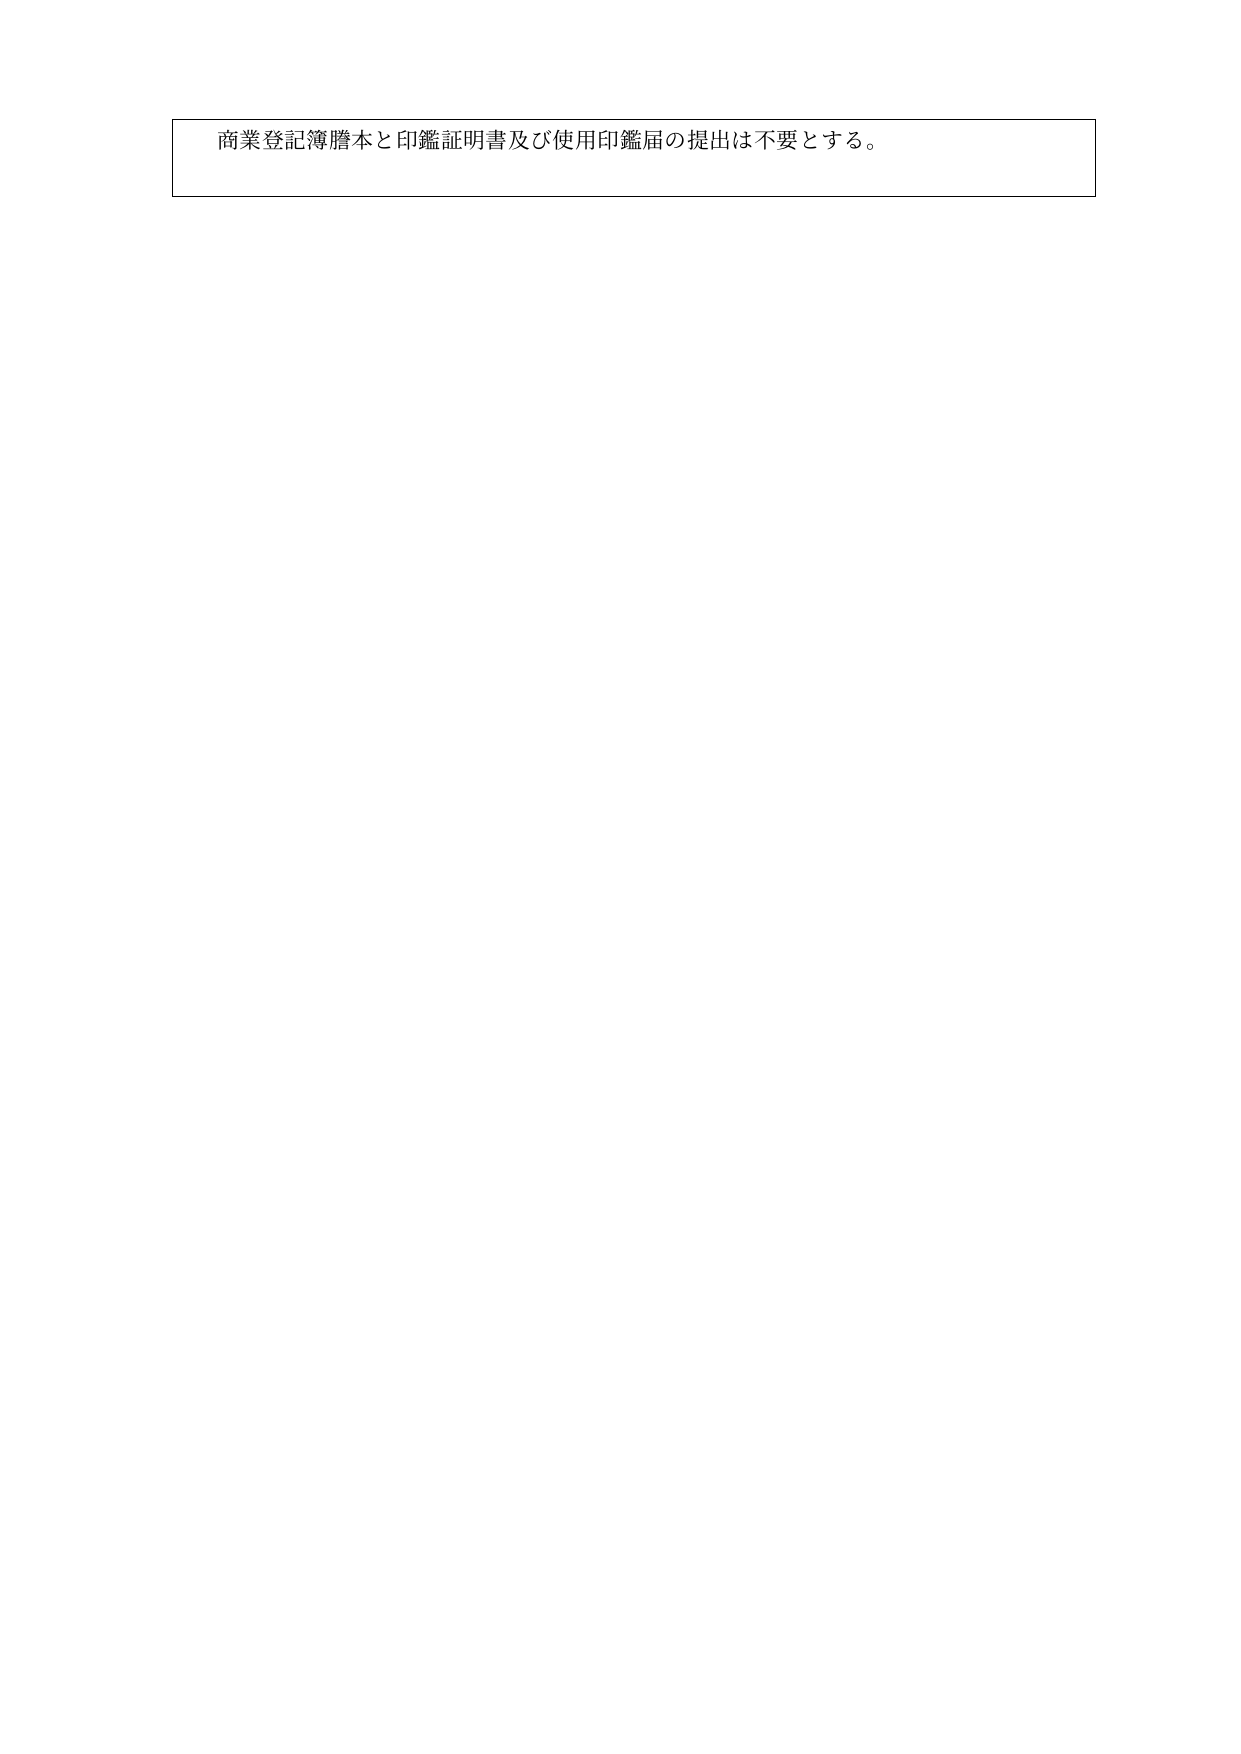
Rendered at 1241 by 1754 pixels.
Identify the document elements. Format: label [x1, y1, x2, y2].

table_cell [173, 120, 1095, 196]
